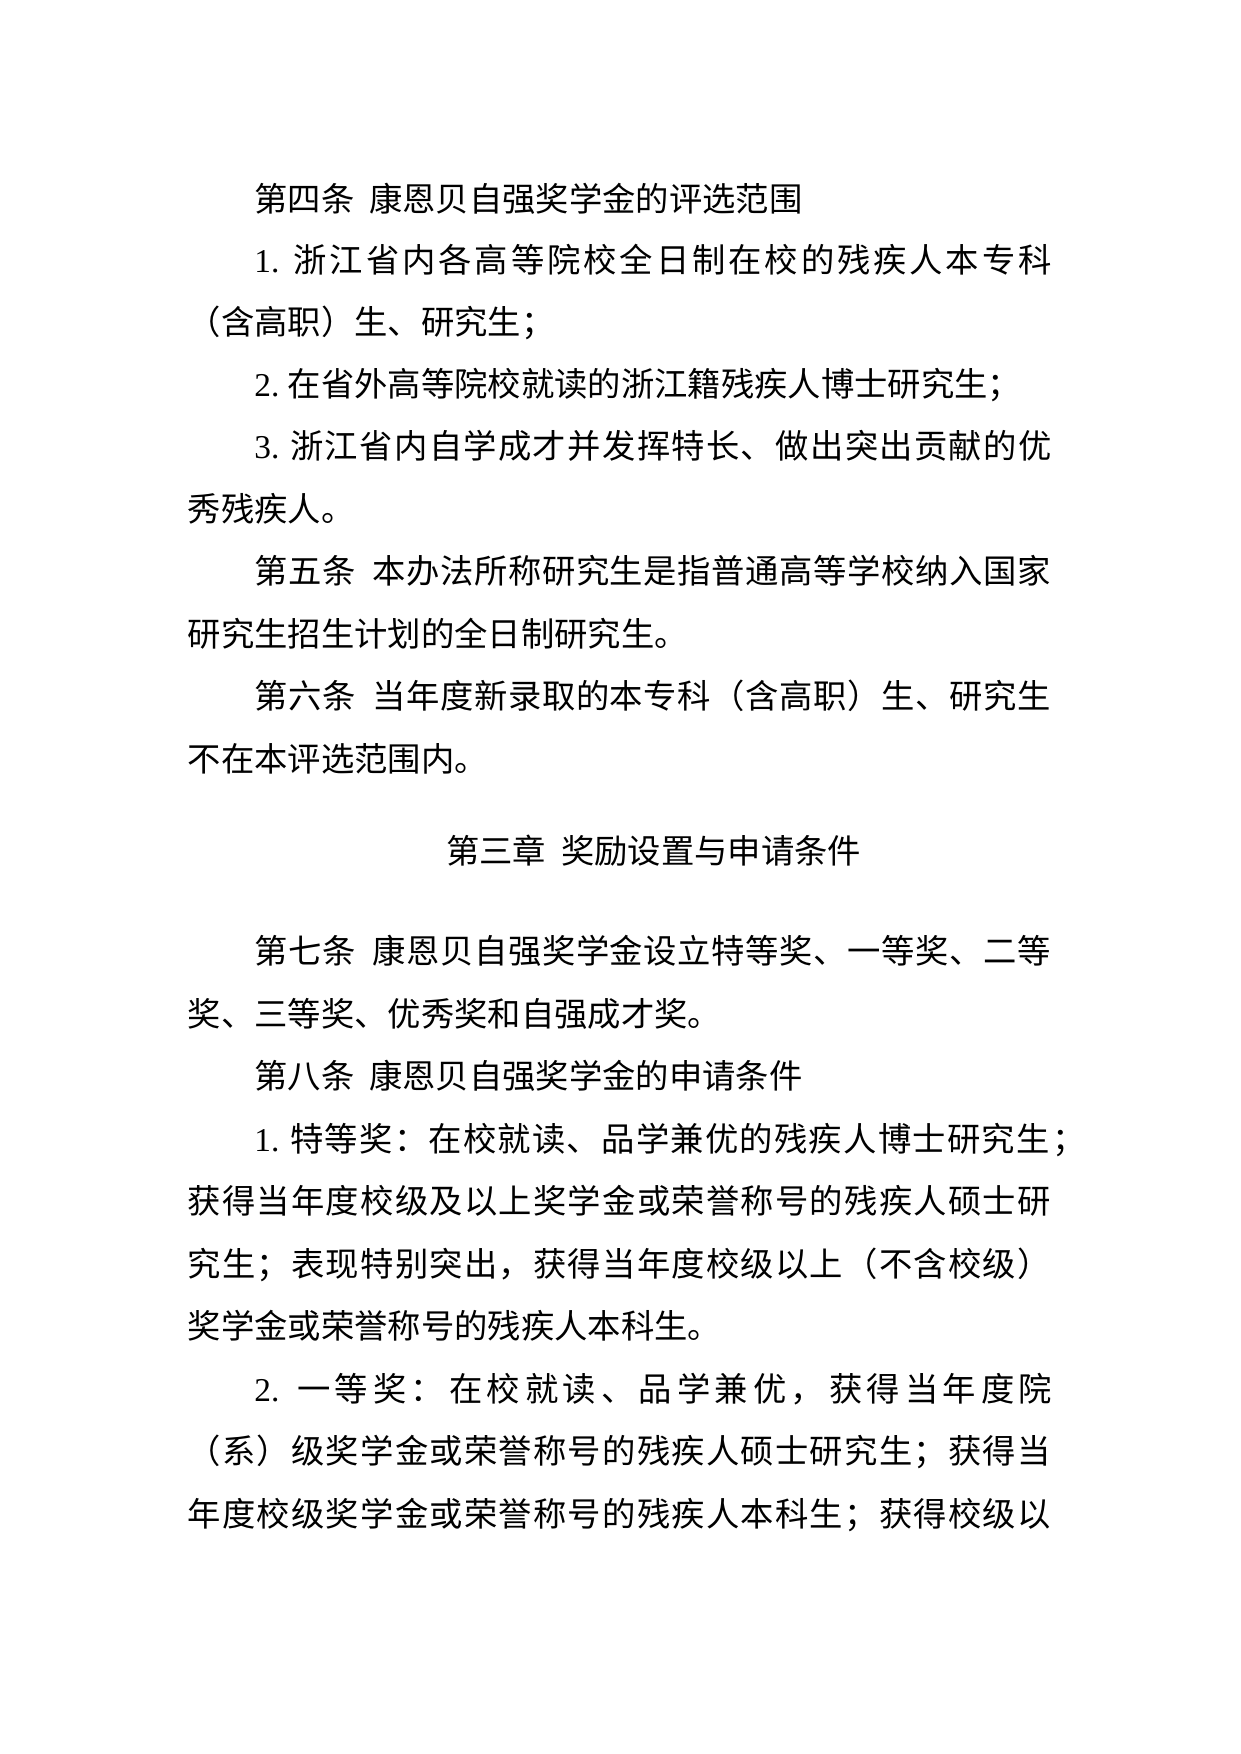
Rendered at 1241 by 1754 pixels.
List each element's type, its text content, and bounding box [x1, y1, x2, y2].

text 3. 浙江省内自学成才并发挥特长、做出突出贡献的优秀残疾人。 [187, 409, 1053, 534]
text 第三章 奖励设置与申请条件 [187, 816, 1053, 881]
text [187, 1351, 1053, 1539]
text 1. 特等奖：在校就读、品学兼优的残疾人博士研究生；获得当年度校级及以上奖学金或荣誉称号的残疾人硕士研究生；表现特别突出，获得当年度校级以上（不含校级）奖学金或荣誉称号的残疾人本科生。 [187, 1101, 1053, 1351]
text 第八条 康恩贝自强奖学金的申请条件 [187, 1039, 1053, 1101]
text 1. 浙江省内各高等院校全日制在校的残疾人本专科（含高职）生、研究生； [187, 223, 1053, 346]
text 第七条 康恩贝自强奖学金设立特等奖、一等奖、二等奖、三等奖、优秀奖和自强成才奖。 [187, 914, 1053, 1039]
text 第六条 当年度新录取的本专科（含高职）生、研究生不在本评选范围内。 [187, 659, 1053, 784]
text 2. 在省外高等院校就读的浙江籍残疾人博士研究生； [187, 346, 1053, 409]
text 第五条 本办法所称研究生是指普通高等学校纳入国家研究生招生计划的全日制研究生。 [187, 534, 1053, 659]
text 第四条 康恩贝自强奖学金的评选范围 [187, 162, 1053, 223]
